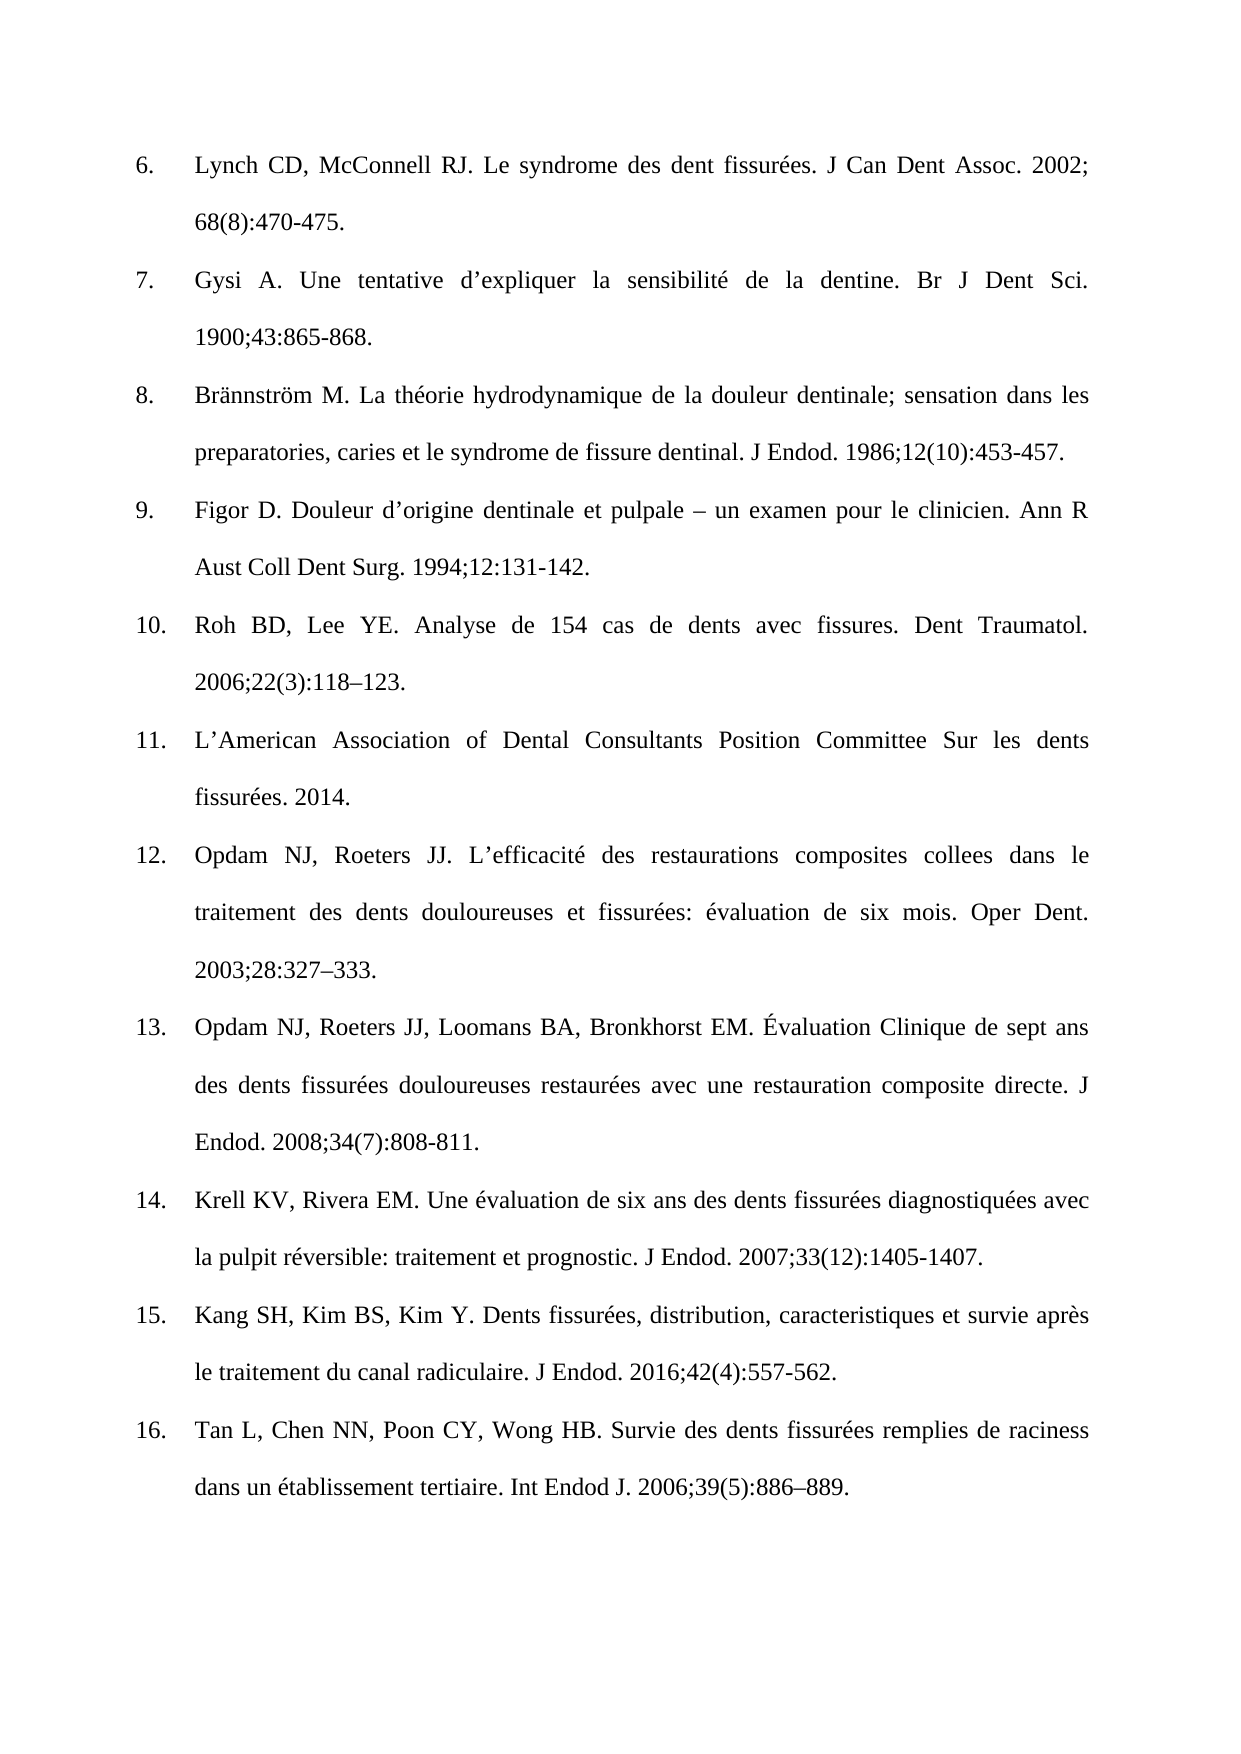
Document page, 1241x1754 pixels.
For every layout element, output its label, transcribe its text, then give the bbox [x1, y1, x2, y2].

list Opdam NJ, Roeters JJ, Loomans BA, Bronkhorst EM. Évaluation Clinique de sept ans des dents fissurées douloureuses restaurées avec une restauration composite directe. J Endod. 2008;34(7):808-811. [135, 1012, 1090, 1156]
list L’American Association of Dental Consultants Position Committee Sur les dents fissurées. 2014. [135, 725, 1090, 811]
list Tan L, Chen NN, Poon CY, Wong HB. Survie des dents fissurées remplies de raciness dans un établissement tertiaire. Int Endod J. 2006;39(5):886–889. [135, 1415, 1090, 1501]
list Brännström M. La théorie hydrodynamique de la douleur dentinale; sensation dans les preparatories, caries et le syndrome de fissure dentinal. J Endod. 1986;12(10):453-457. [135, 380, 1090, 466]
list Gysi A. Une tentative d’expliquer la sensibilité de la dentine. Br J Dent Sci. 1900;43:865-868. [135, 265, 1090, 351]
list Kang SH, Kim BS, Kim Y. Dents fissurées, distribution, caracteristiques et survie après le traitement du canal radiculaire. J Endod. 2016;42(4):557-562. [135, 1300, 1090, 1386]
list Figor D. Douleur d’origine dentinale et pulpale – un examen pour le clinicien. Ann R Aust Coll Dent Surg. 1994;12:131-142. [135, 495, 1090, 581]
list Lynch CD, McConnell RJ. Le syndrome des dent fissurées. J Can Dent Assoc. 2002; 68(8):470-475. [135, 150, 1090, 236]
list Roh BD, Lee YE. Analyse de 154 cas de dents avec fissures. Dent Traumatol. 2006;22(3):118–123. [135, 610, 1090, 696]
list Opdam NJ, Roeters JJ. L’efficacité des restaurations composites collees dans le traitement des dents douloureuses et fissurées: évaluation de six mois. Oper Dent. 2003;28:327–333. [135, 840, 1090, 984]
list Krell KV, Rivera EM. Une évaluation de six ans des dents fissurées diagnostiquées avec la pulpit réversible: traitement et prognostic. J Endod. 2007;33(12):1405-1407. [135, 1185, 1090, 1271]
